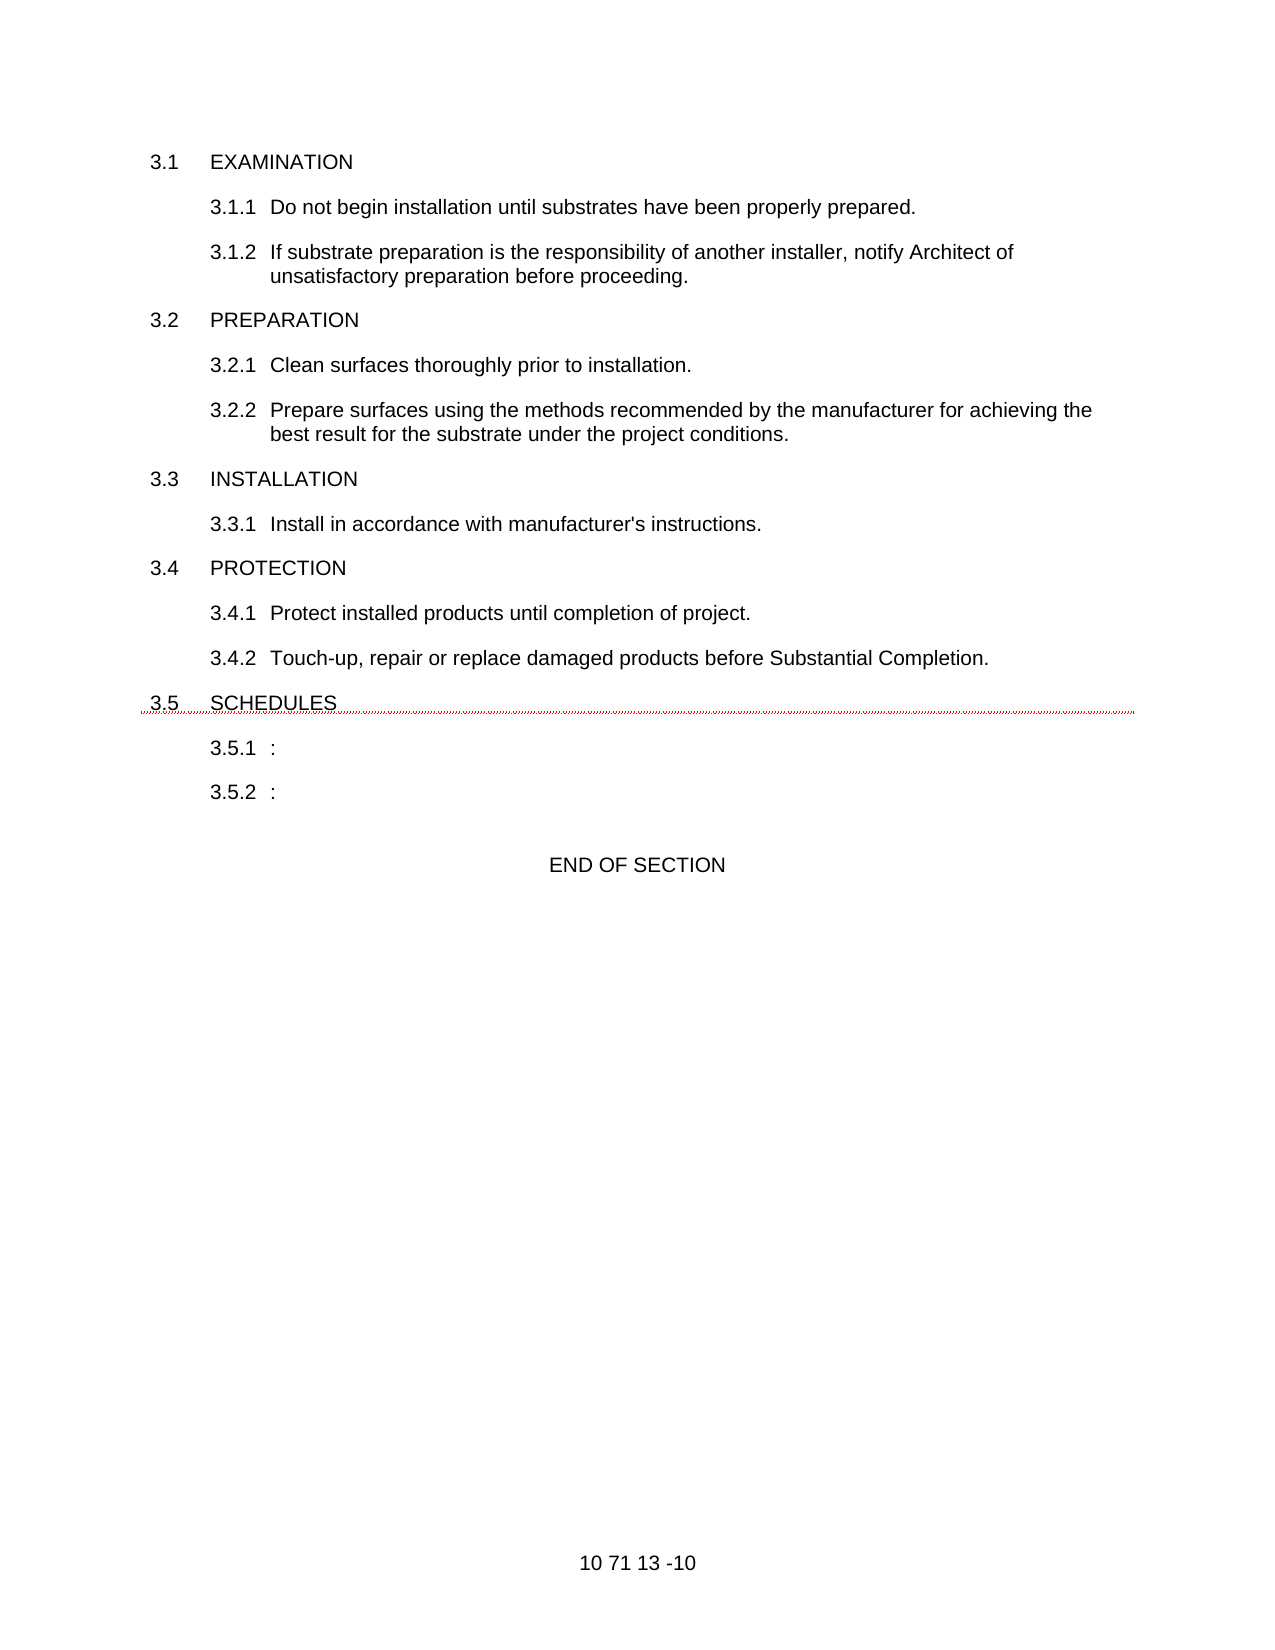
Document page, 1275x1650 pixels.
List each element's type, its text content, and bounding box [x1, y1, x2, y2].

list : [210, 735, 1125, 759]
list EXAMINATION [150, 150, 1125, 174]
list Protect installed products until completion of project. [210, 601, 1125, 625]
list Do not begin installation until substrates have been properly prepared. [210, 195, 1125, 219]
list PROTECTION [150, 556, 1125, 580]
list Install in accordance with manufacturer's instructions. [210, 511, 1125, 535]
list If substrate preparation is the responsibility of another installer, notify Architect of unsatisfactory preparation before proceeding. [210, 239, 1125, 287]
list Touch-up, repair or replace damaged products before Substantial Completion. [210, 646, 1125, 670]
list PREPARATION [150, 308, 1125, 332]
text END OF SECTION [150, 853, 1125, 877]
list INSTALLATION [150, 467, 1125, 491]
list SCHEDULES [150, 691, 1125, 714]
list Clean surfaces thoroughly prior to installation. [210, 353, 1125, 377]
list Prepare surfaces using the methods recommended by the manufacturer for achieving the best result for the substrate under the project conditions. [210, 398, 1125, 446]
list : [210, 780, 1125, 804]
